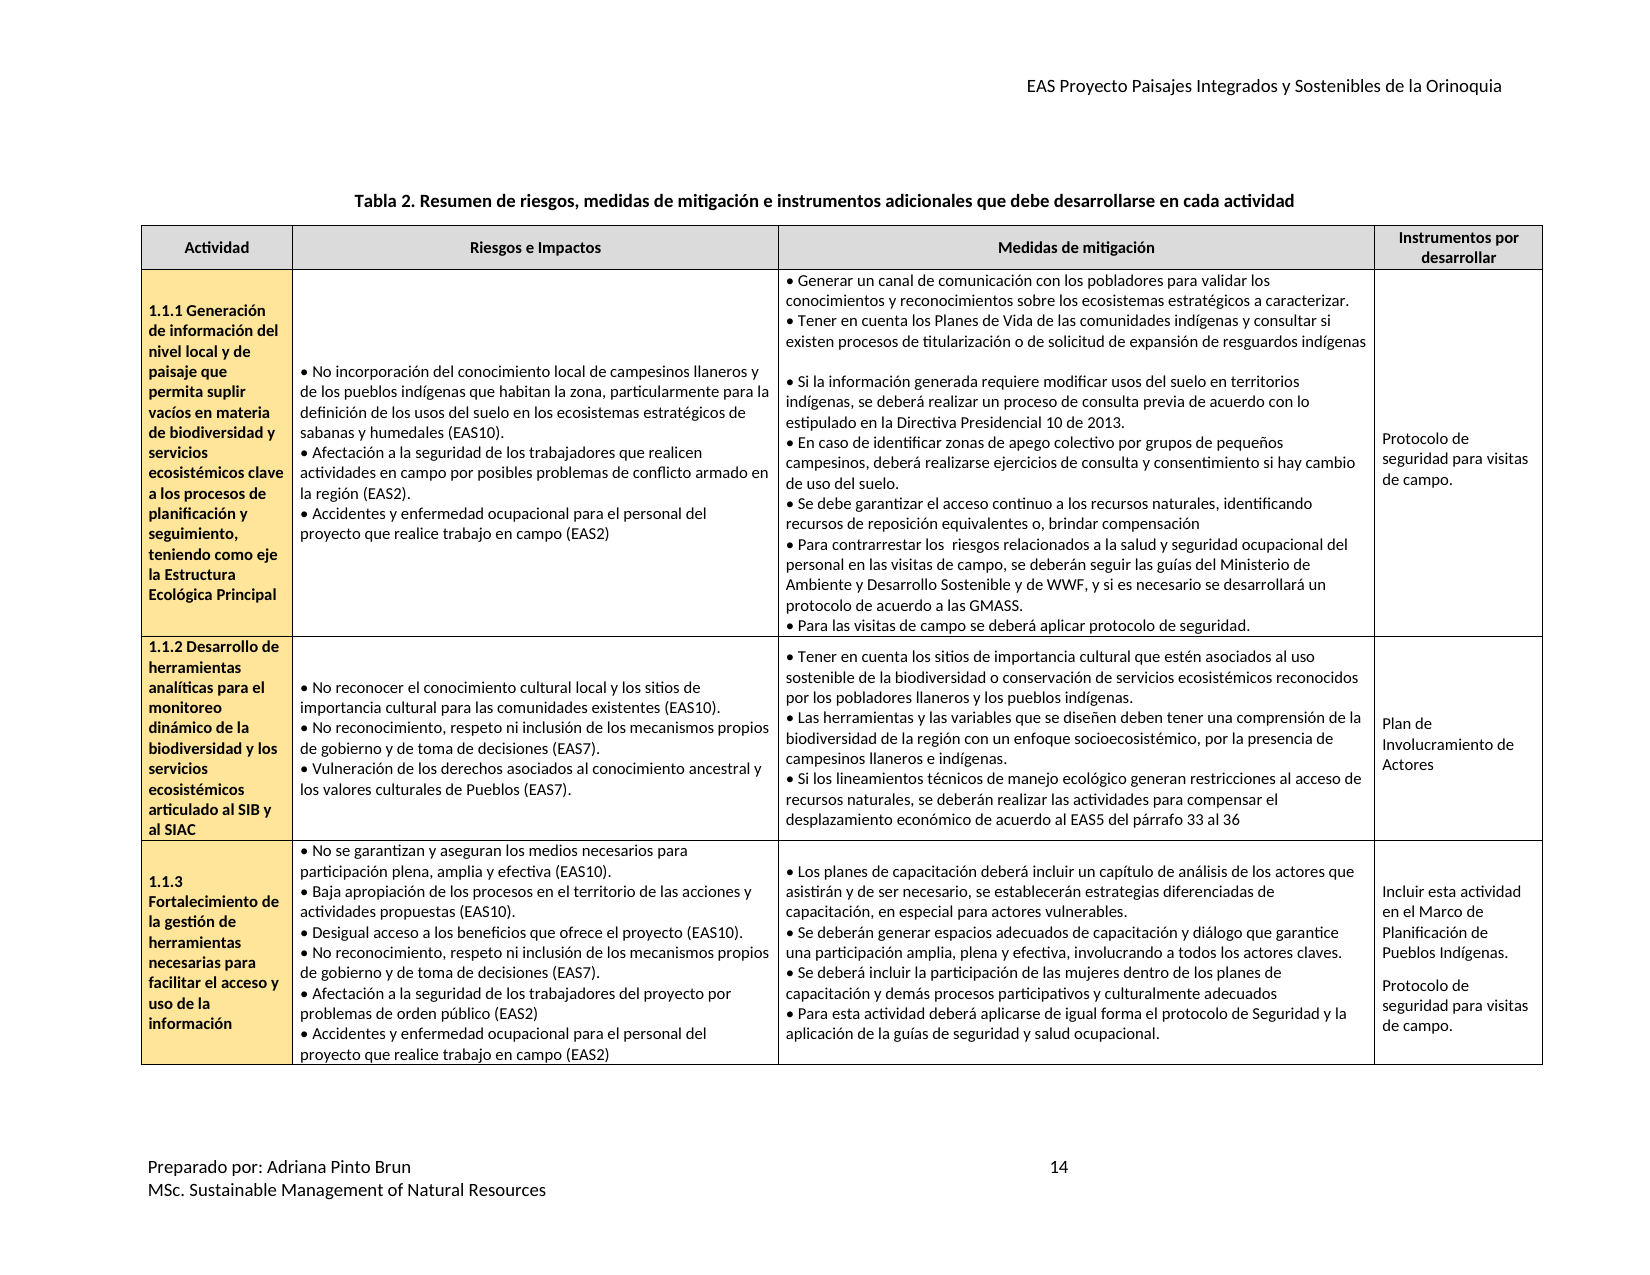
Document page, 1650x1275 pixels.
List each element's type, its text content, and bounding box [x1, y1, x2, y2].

table_cell • No se garantizan y aseguran los medios necesarios para participación plena, amplia y efectiva (EAS10). • Baja apropiación de los procesos en el territorio de las acciones y actividades propuestas (EAS10). • Desigual acceso a los beneficios que ofrece el proyecto (EAS10). • No reconocimiento, respeto ni inclusión de los mecanismos propios de gobierno y de toma de decisiones (EAS7). • Afectación a la seguridad de los trabajadores del proyecto por problemas de orden público (EAS2) • Accidentes y enfermedad ocupacional para el personal del proyecto que realice trabajo en campo (EAS2) [293, 841, 778, 1064]
table_cell • Tener en cuenta los sitios de importancia cultural que estén asociados al uso sostenible de la biodiversidad o conservación de servicios ecosistémicos reconocidos por los pobladores llaneros y los pueblos indígenas. • Las herramientas y las variables que se diseñen deben tener una comprensión de la biodiversidad de la región con un enfoque socioecosistémico, por la presencia de campesinos llaneros e indígenas. • Si los lineamientos técnicos de manejo ecológico generan restricciones al acceso de recursos naturales, se deberán realizar las actividades para compensar el desplazamiento económico de acuerdo al EAS5 del párrafo 33 al 36 [779, 637, 1374, 840]
table_header Riesgos e Impactos [293, 226, 778, 269]
table_header Medidas de mitigación [779, 226, 1374, 269]
text Tabla 2. Resumen de riesgos, medidas de mitigación e instrumentos adicionales que debe desarrollarse en cada actividad [148, 190, 1502, 213]
table_cell 1.1.3 Fortalecimiento de la gestión de herramientas necesarias para facilitar el acceso y uso de la información [142, 841, 292, 1064]
table_cell 1.1.1 Generación de información del nivel local y de paisaje que permita suplir vacíos en materia de biodiversidad y servicios ecosistémicos clave a los procesos de planificación y seguimiento, teniendo como eje la Estructura Ecológica Principal [142, 270, 292, 636]
table_cell • Generar un canal de comunicación con los pobladores para validar los conocimientos y reconocimientos sobre los ecosistemas estratégicos a caracterizar. • Tener en cuenta los Planes de Vida de las comunidades indígenas y consultar si existen procesos de titularización o de solicitud de expansión de resguardos indígenas • Si la información generada requiere modificar usos del suelo en territorios indígenas, se deberá realizar un proceso de consulta previa de acuerdo con lo estipulado en la Directiva Presidencial 10 de 2013. • En caso de identificar zonas de apego colectivo por grupos de pequeños campesinos, deberá realizarse ejercicios de consulta y consentimiento si hay cambio de uso del suelo. • Se debe garantizar el acceso continuo a los recursos naturales, identificando recursos de reposición equivalentes o, brindar compensación • Para contrarrestar los riesgos relacionados a la salud y seguridad ocupacional del personal en las visitas de campo, se deberán seguir las guías del Ministerio de Ambiente y Desarrollo Sostenible y de WWF, y si es necesario se desarrollará un protocolo de acuerdo a las GMASS. • Para las visitas de campo se deberá aplicar protocolo de seguridad. [779, 270, 1374, 636]
table_cell • No incorporación del conocimiento local de campesinos llaneros y de los pueblos indígenas que habitan la zona, particularmente para la definición de los usos del suelo en los ecosistemas estratégicos de sabanas y humedales (EAS10). • Afectación a la seguridad de los trabajadores que realicen actividades en campo por posibles problemas de conflicto armado en la región (EAS2). • Accidentes y enfermedad ocupacional para el personal del proyecto que realice trabajo en campo (EAS2) [293, 270, 778, 636]
table_cell Incluir esta actividad en el Marco de Planificación de Pueblos Indígenas. Protocolo de seguridad para visitas de campo. [1375, 841, 1542, 1064]
table_header Instrumentos por desarrollar [1375, 226, 1542, 269]
table_cell • Los planes de capacitación deberá incluir un capítulo de análisis de los actores que asistirán y de ser necesario, se establecerán estrategias diferenciadas de capacitación, en especial para actores vulnerables. • Se deberán generar espacios adecuados de capacitación y diálogo que garantice una participación amplia, plena y efectiva, involucrando a todos los actores claves. • Se deberá incluir la participación de las mujeres dentro de los planes de capacitación y demás procesos participativos y culturalmente adecuados • Para esta actividad deberá aplicarse de igual forma el protocolo de Seguridad y la aplicación de la guías de seguridad y salud ocupacional. [779, 841, 1374, 1064]
table_cell Plan de Involucramiento de Actores [1375, 637, 1542, 840]
table_header Actividad [142, 226, 292, 269]
table_cell 1.1.2 Desarrollo de herramientas analíticas para el monitoreo dinámico de la biodiversidad y los servicios ecosistémicos articulado al SIB y al SIAC [142, 637, 292, 840]
table_cell • No reconocer el conocimiento cultural local y los sitios de importancia cultural para las comunidades existentes (EAS10). • No reconocimiento, respeto ni inclusión de los mecanismos propios de gobierno y de toma de decisiones (EAS7). • Vulneración de los derechos asociados al conocimiento ancestral y los valores culturales de Pueblos (EAS7). [293, 637, 778, 840]
table_cell Protocolo de seguridad para visitas de campo. [1375, 270, 1542, 636]
